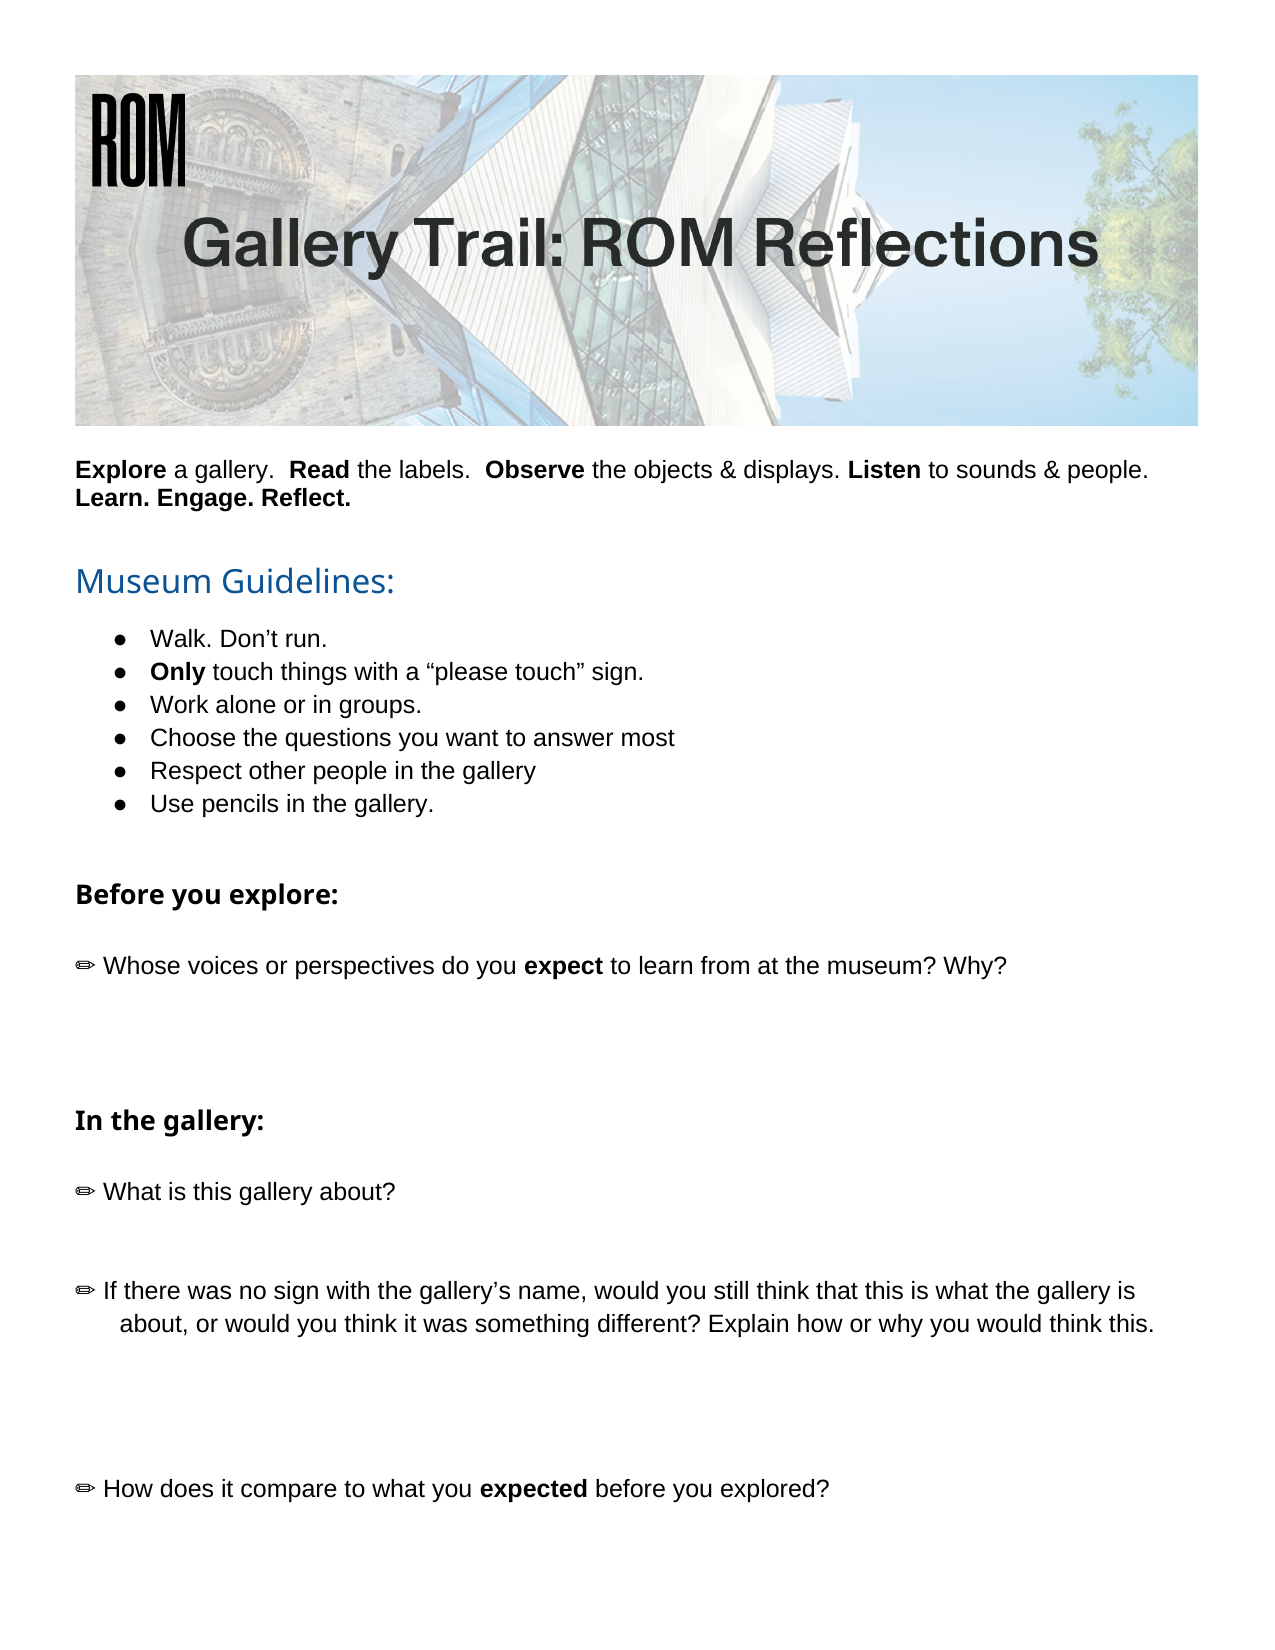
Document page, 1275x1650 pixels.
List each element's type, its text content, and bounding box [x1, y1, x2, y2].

text ✏️ Whose voices or perspectives do you expect to learn from at the museum? Why? [75, 951, 1191, 980]
list Walk. Don’t run. [112, 624, 1191, 652]
subtitle Before you explore: [75, 876, 1191, 913]
text ✏️ How does it compare to what you expected before you explored? [75, 1474, 1191, 1503]
list Work alone or in groups. [112, 690, 1191, 718]
text Explore a gallery. Read the labels. Observe the objects & displays. Listen to sounds & people. Learn. Engage. Reflect. [75, 454, 1191, 512]
list Use pencils in the gallery. [112, 789, 1191, 818]
text ✏️ What is this gallery about? [75, 1177, 1191, 1205]
subtitle In the gallery: [75, 1101, 1191, 1138]
list Respect other people in the gallery [112, 756, 1191, 784]
list Choose the questions you want to answer most [112, 723, 1191, 752]
subtitle Museum Guidelines: [75, 512, 1191, 603]
list Only touch things with a “please touch” sign. [112, 657, 1191, 686]
text ✏️ If there was no sign with the gallery’s name, would you still think that this is what the gallery is about, or would you think it was something different? Explain how or why you would think this. [75, 1276, 1191, 1337]
picture [75, 75, 1199, 426]
